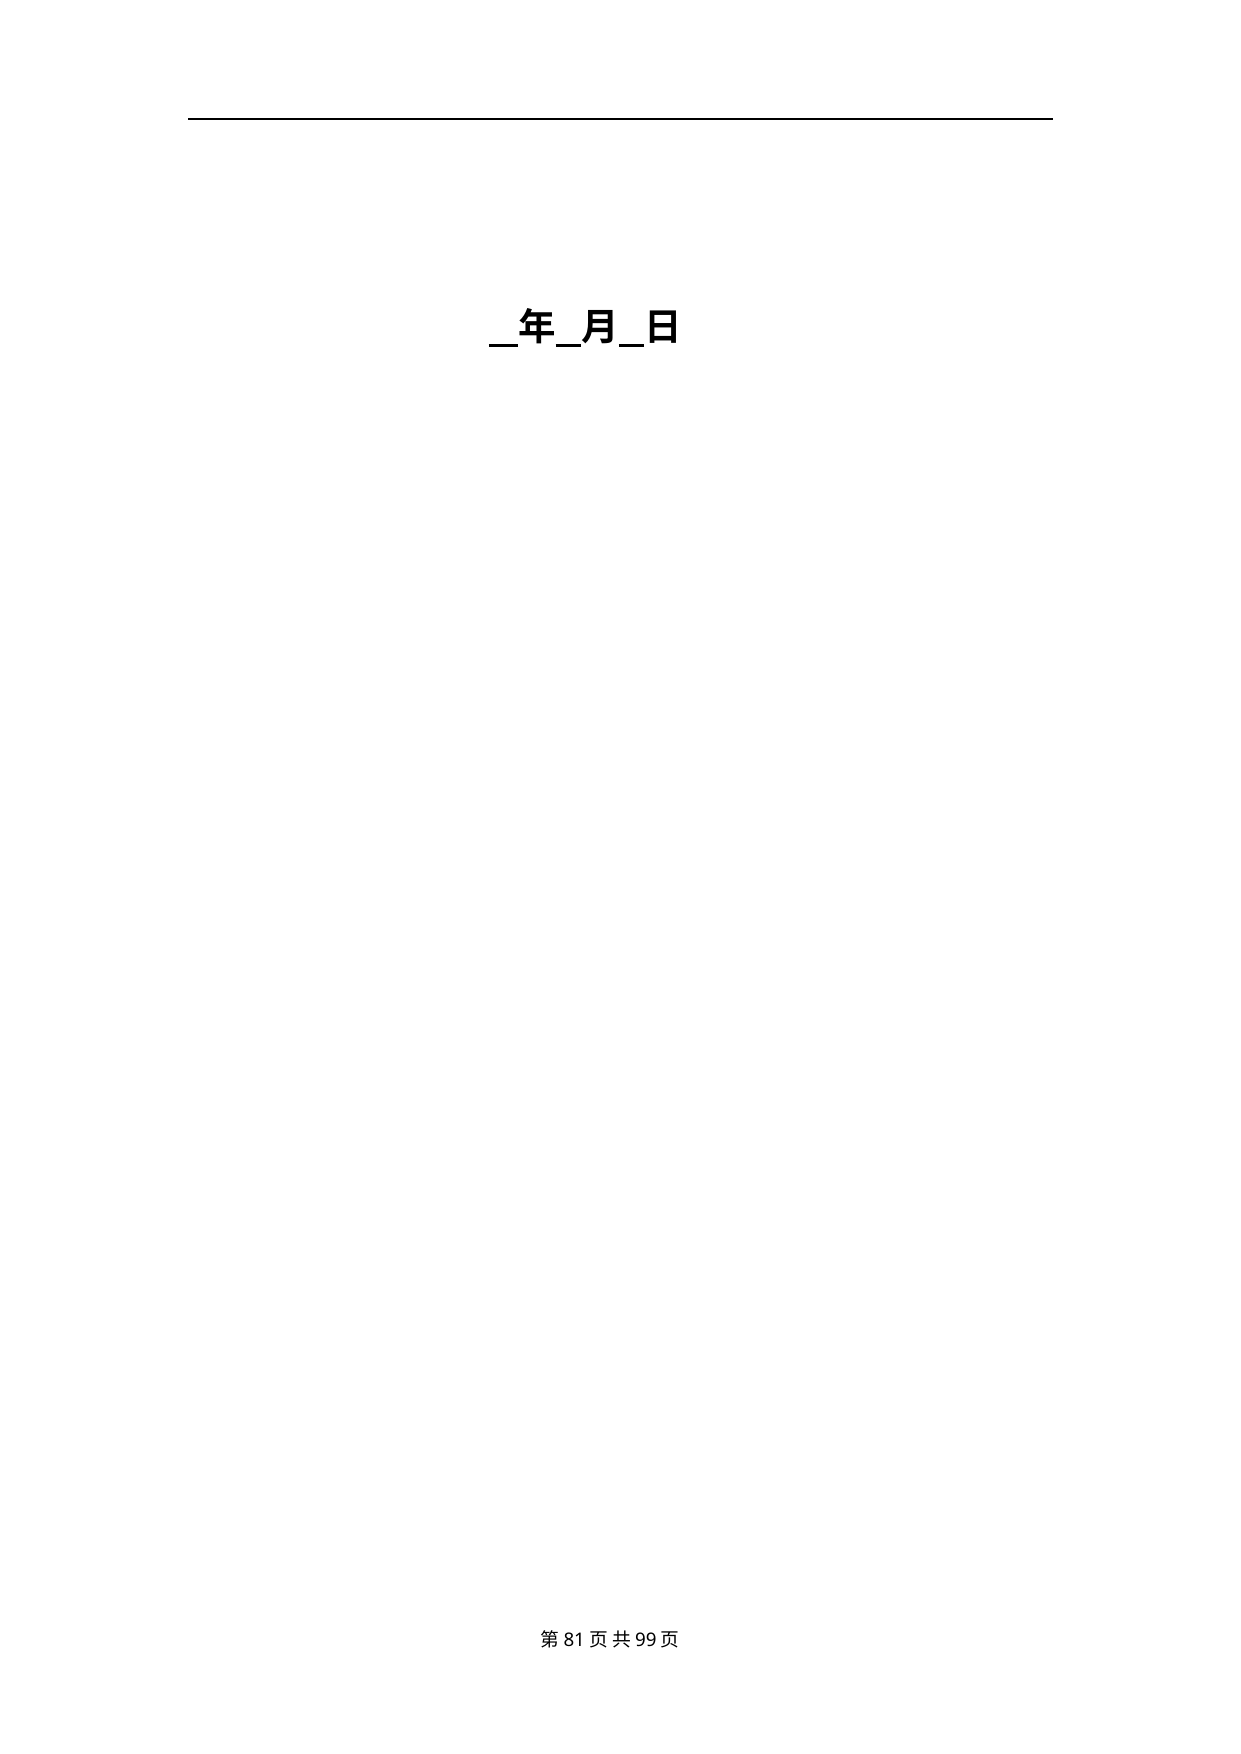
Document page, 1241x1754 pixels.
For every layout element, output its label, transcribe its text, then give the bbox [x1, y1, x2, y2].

text 年 月 日 [187, 292, 1053, 357]
